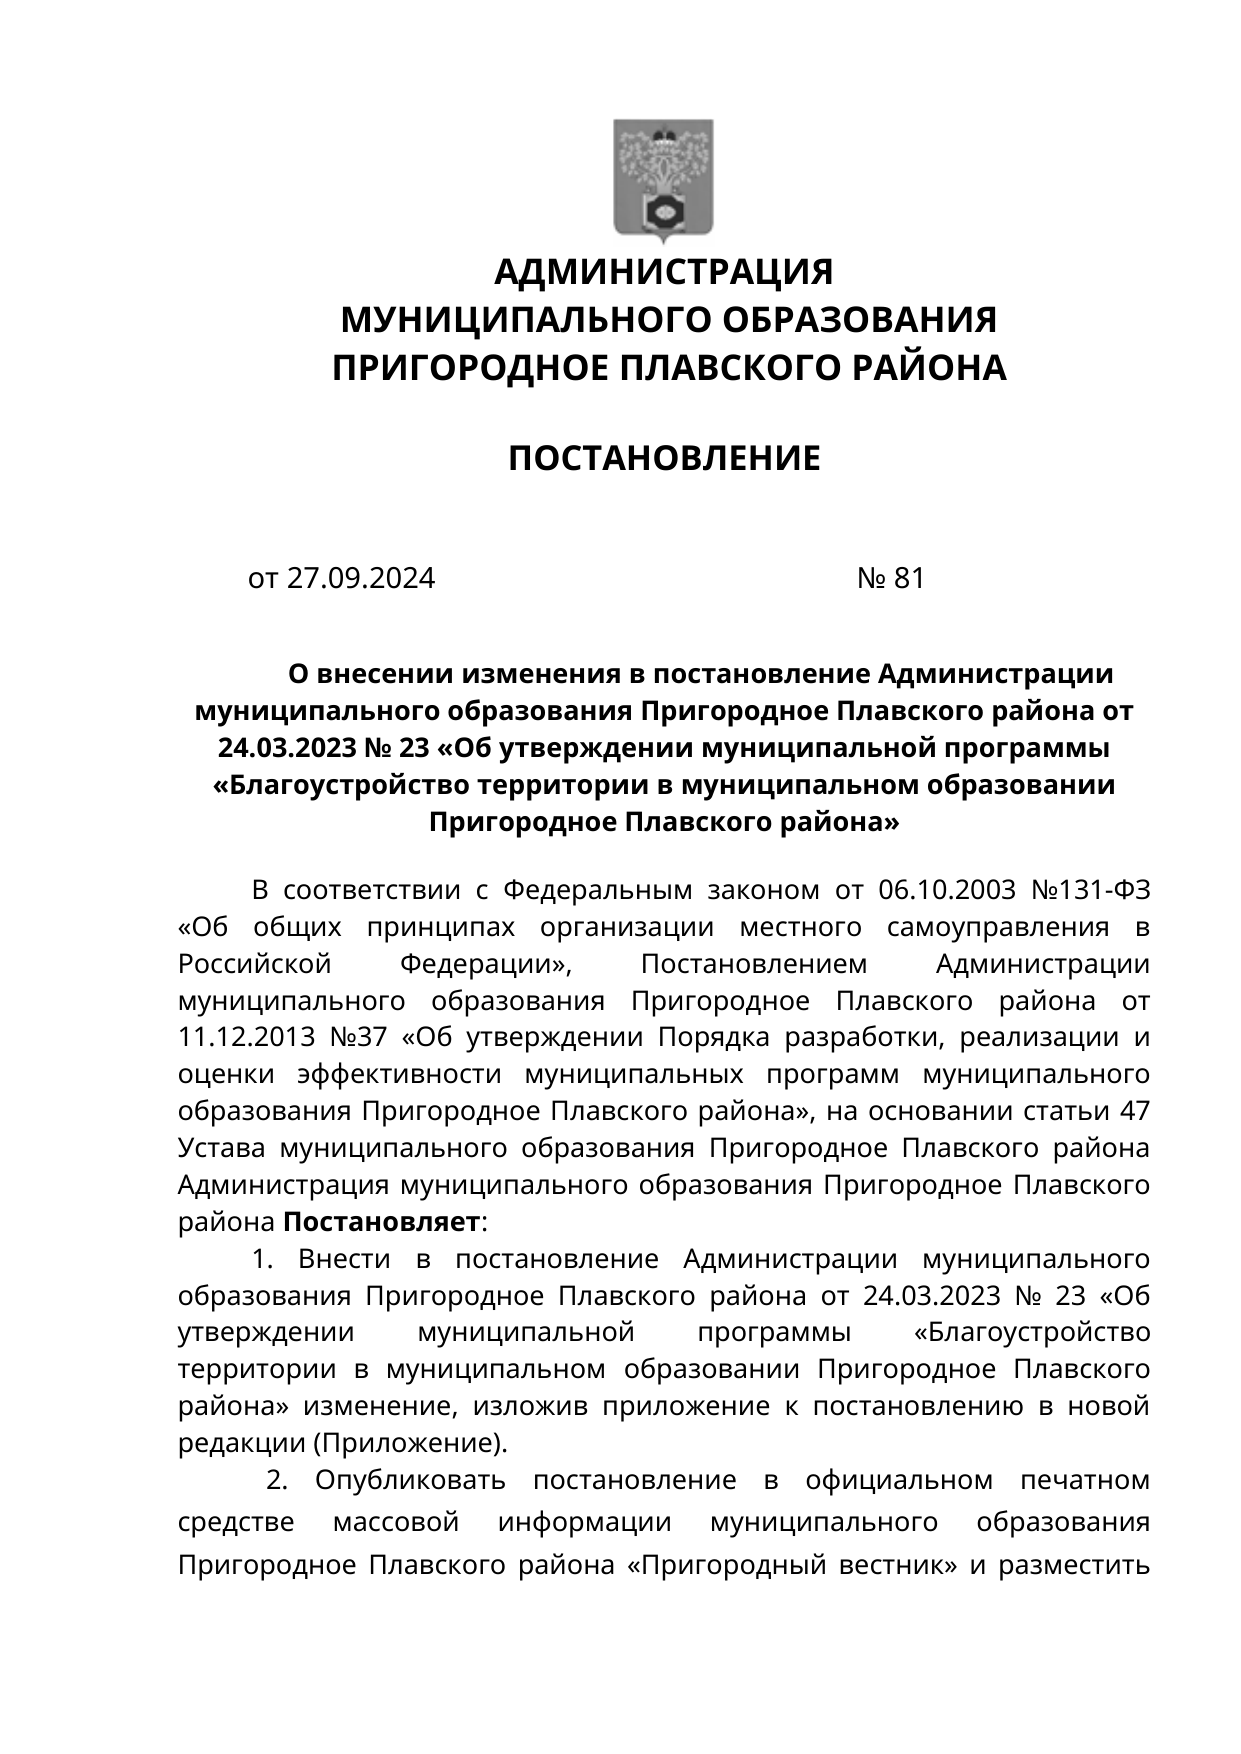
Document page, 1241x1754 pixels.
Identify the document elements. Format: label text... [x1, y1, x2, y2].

table_header от 27.09.2024 [236, 558, 845, 597]
text ПОСТАНОВЛЕНИЕ [177, 453, 1152, 474]
text О внесении изменения в постановление Администрации муниципального образования Пригородное Плавского района от 24.03.2023 № 23 «Об утверждении муниципальной программы «Благоустройство территории в муниципальном образовании Пригородное Плавского района» [177, 655, 1152, 839]
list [177, 1460, 1152, 1582]
text В соответствии с Федеральным законом от 06.10.2003 №131-ФЗ «Об общих принципах организации местного самоуправления в Российской Федерации», Постановлением Администрации муниципального образования Пригородное Плавского района от 11.12.2013 №37 «Об утверждении Порядка разработки, реализации и оценки эффективности муниципальных программ муниципального образования Пригородное Плавского района», на основании статьи 47 Устава муниципального образования Пригородное Плавского района Администрация муниципального образования Пригородное Плавского района Постановляет: [177, 870, 1152, 1239]
text ПРИГОРОДНОЕ ПЛАВСКОГО РАЙОНА [177, 343, 1152, 391]
text АДМИНИСТРАЦИЯ [177, 246, 1152, 294]
picture [612, 118, 716, 247]
text МУНИЦИПАЛЬНОГО ОБРАЗОВАНИЯ [177, 294, 1152, 343]
text 1. Внести в постановление Администрации муниципального образования Пригородное Плавского района от 24.03.2023 № 23 «Об утверждении муниципальной программы «Благоустройство территории в муниципальном образовании Пригородное Плавского района» изменение, изложив приложение к постановлению в новой редакции (Приложение). [177, 1239, 1152, 1460]
table_header № 81 [845, 558, 1096, 597]
